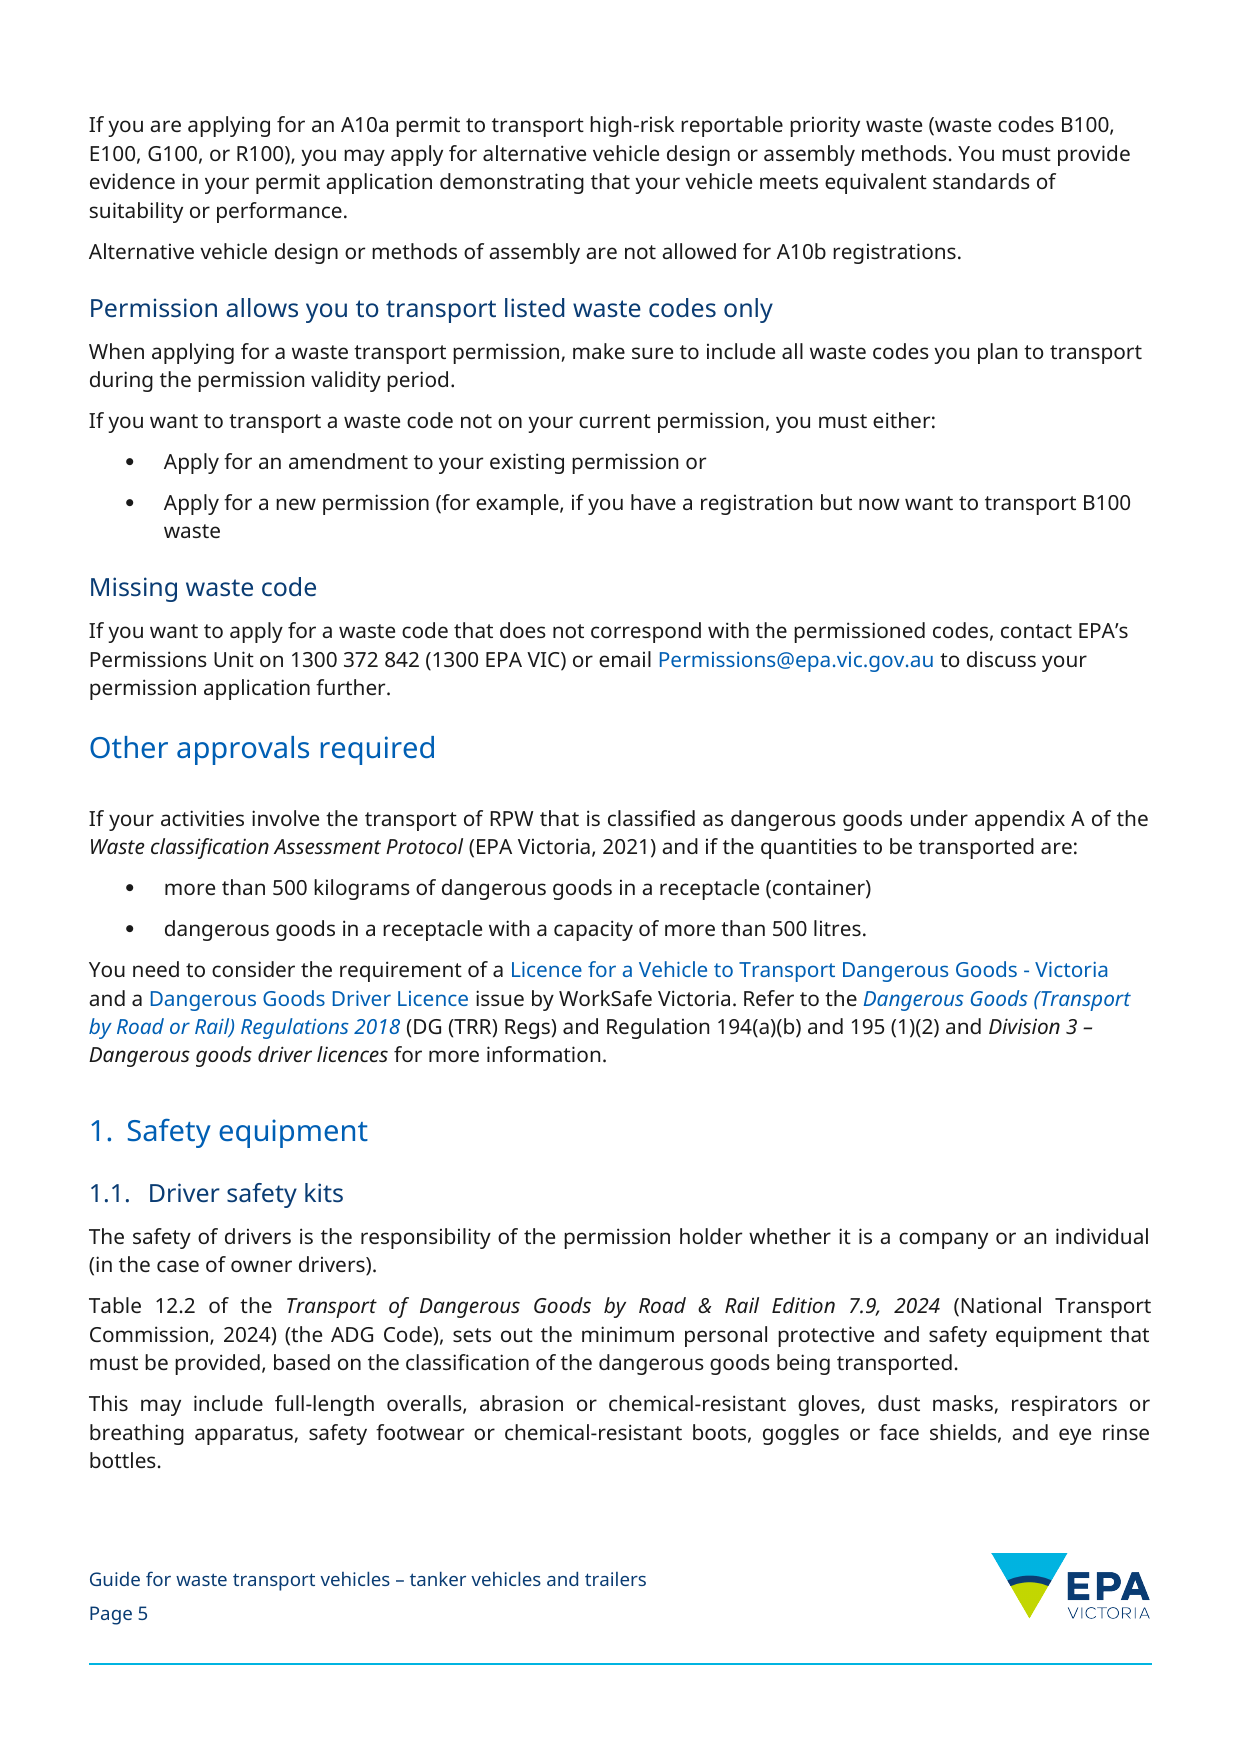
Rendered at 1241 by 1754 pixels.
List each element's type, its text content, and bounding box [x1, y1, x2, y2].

subtitle Driver safety kits [89, 1175, 1152, 1209]
subtitle Permission allows you to transport listed waste codes only [89, 290, 1152, 324]
text If you are applying for an A10a permit to transport high-risk reportable priority waste (waste codes B100, E100, G100, or R100), you may apply for alternative vehicle design or assembly methods. You must provide evidence in your permit application demonstrating that your vehicle meets equivalent standards of suitability or performance. [89, 111, 1152, 224]
text Alternative vehicle design or methods of assembly are not allowed for A10b registrations. [89, 237, 1152, 265]
list Apply for an amendment to your existing permission or [126, 447, 1152, 476]
text If you want to apply for a waste code that does not correspond with the permissioned codes, contact EPA’s Permissions Unit on 1300 372 842 (1300 EPA VIC) or email Permissions@epa.vic.gov.au to discuss your permission application further. [89, 617, 1152, 702]
picture [991, 1553, 1150, 1619]
text The safety of drivers is the responsibility of the permission holder whether it is a company or an individual (in the case of owner drivers). [89, 1222, 1152, 1279]
text You need to consider the requirement of a Licence for a Vehicle to Transport Dangerous Goods - Victoria and a Dangerous Goods Driver Licence issue by WorkSafe Victoria. Refer to the Dangerous Goods (Transport by Road or Rail) Regulations 2018 (DG (TRR) Regs) and Regulation 194(a)(b) and 195 (1)(2) and Division 3 – Dangerous goods driver licences for more information. [89, 955, 1152, 1069]
text If you want to transport a waste code not on your current permission, you must either: [89, 406, 1152, 435]
list more than 500 kilograms of dangerous goods in a receptacle (container) [126, 873, 1152, 902]
text If your activities involve the transport of RPW that is classified as dangerous goods under appendix A of the Waste classification Assessment Protocol (EPA Victoria, 2021) and if the quantities to be transported are: [89, 804, 1152, 861]
subtitle Safety equipment [89, 1111, 1152, 1150]
list dangerous goods in a receptacle with a capacity of more than 500 litres. [126, 914, 1152, 943]
text Table 12.2 of the Transport of Dangerous Goods by Road & Rail Edition 7.9, 2024 (National Transport Commission, 2024) (the ADG Code), sets out the minimum personal protective and safety equipment that must be provided, based on the classification of the dangerous goods being transported. [89, 1291, 1152, 1377]
subtitle Missing waste code [89, 570, 1152, 604]
text When applying for a waste transport permission, make sure to include all waste codes you plan to transport during the permission validity period. [89, 337, 1152, 394]
text Other approvals required [89, 727, 1152, 767]
list Apply for a new permission (for example, if you have a registration but now want to transport B100 waste [126, 488, 1152, 545]
text This may include full-length overalls, abrasion or chemical-resistant gloves, dust masks, respirators or breathing apparatus, safety footwear or chemical-resistant boots, goggles or face shields, and eye rinse bottles. [89, 1389, 1152, 1474]
